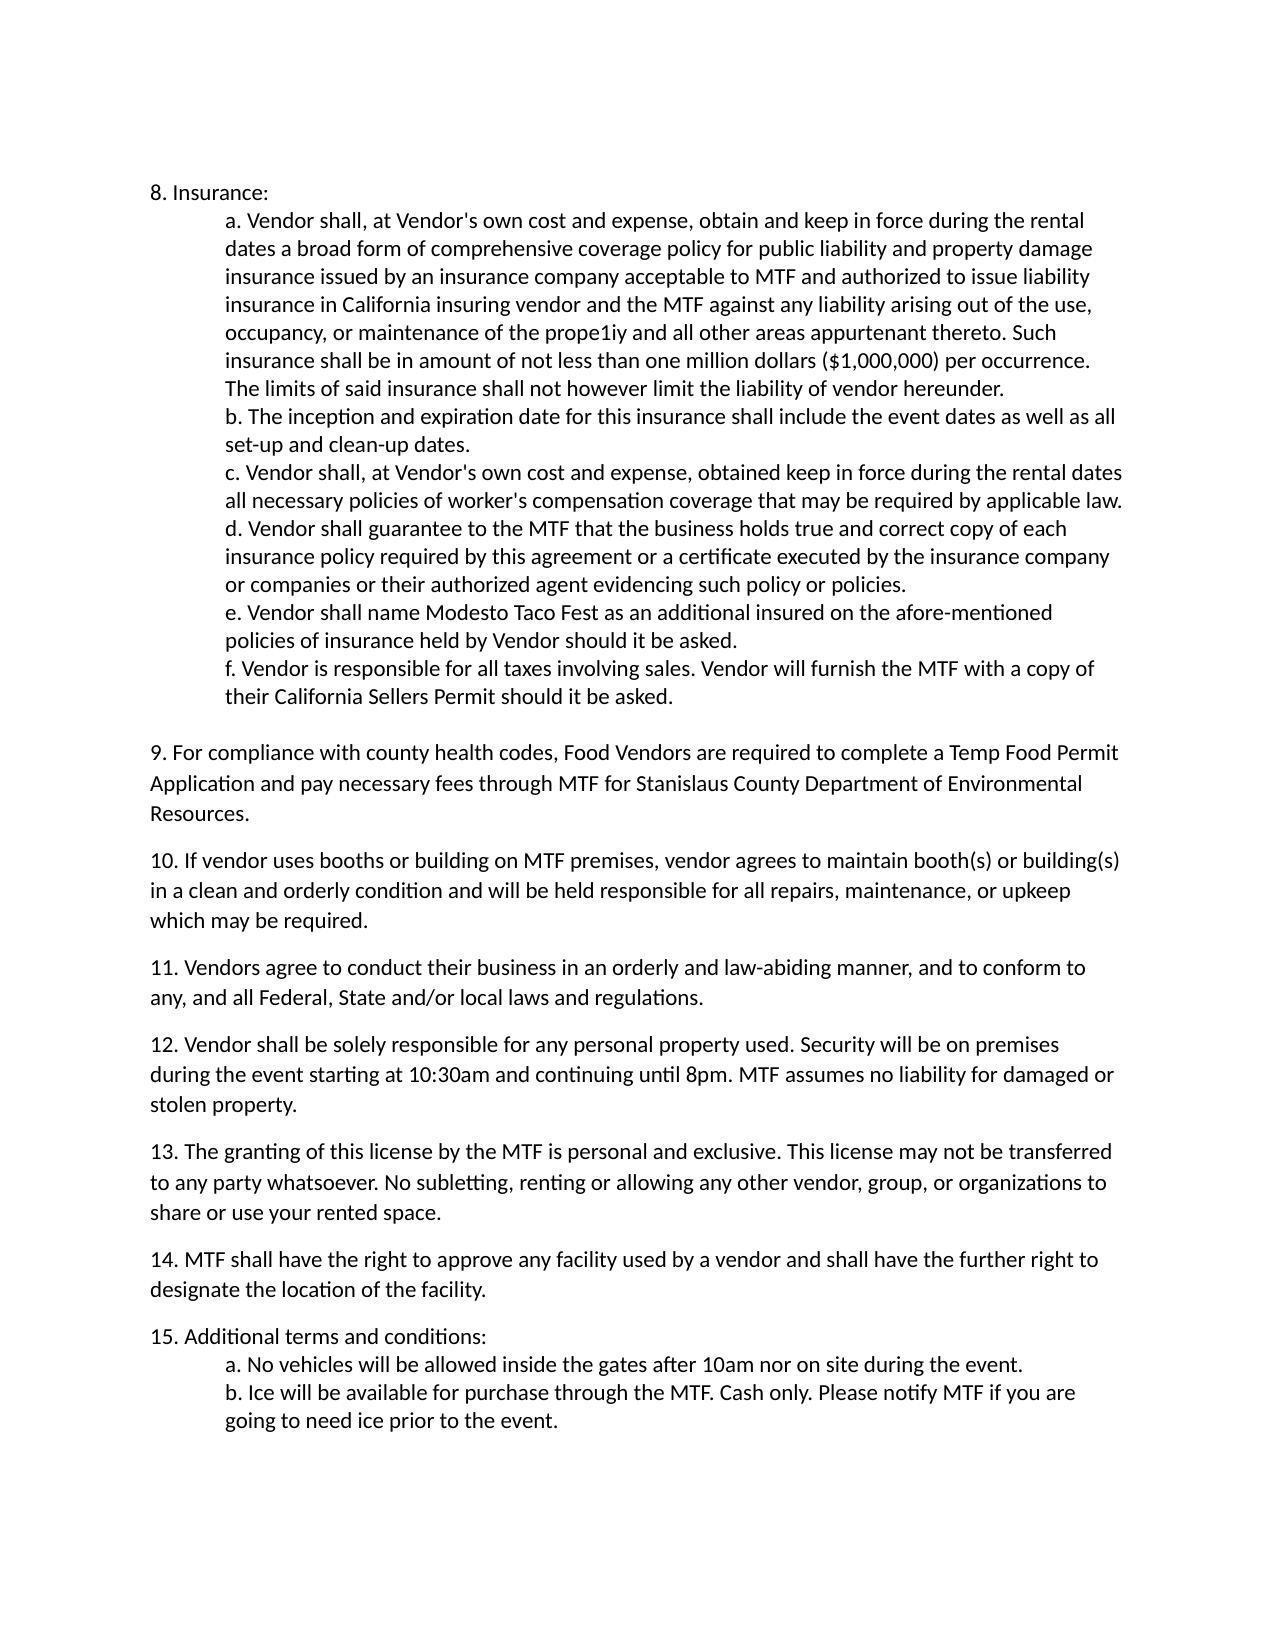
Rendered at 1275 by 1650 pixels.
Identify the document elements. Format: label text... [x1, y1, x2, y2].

text 14. MTF shall have the right to approve any facility used by a vendor and shall have the further right to designate the location of the facility. [150, 1245, 1125, 1303]
text 10. If vendor uses booths or building on MTF premises, vendor agrees to maintain booth(s) or building(s) in a clean and orderly condition and will be held responsible for all repairs, maintenance, or upkeep which may be required. [150, 846, 1125, 934]
text c. Vendor shall, at Vendor's own cost and expense, obtained keep in force during the rental dates all necessary policies of worker's compensation coverage that may be required by applicable law. [225, 458, 1125, 514]
text b. Ice will be available for purchase through the MTF. Cash only. Please notify MTF if you are going to need ice prior to the event. [225, 1378, 1125, 1434]
text f. Vendor is responsible for all taxes involving sales. Vendor will furnish the MTF with a copy of their California Sellers Permit should it be asked. [225, 654, 1125, 710]
text 8. Insurance: [150, 178, 1125, 206]
text d. Vendor shall guarantee to the MTF that the business holds true and correct copy of each insurance policy required by this agreement or a certificate executed by the insurance company or companies or their authorized agent evidencing such policy or policies. [225, 514, 1125, 598]
text 13. The granting of this license by the MTF is personal and exclusive. This license may not be transferred to any party whatsoever. No subletting, renting or allowing any other vendor, group, or organizations to share or use your rented space. [150, 1137, 1125, 1226]
text 9. For compliance with county health codes, Food Vendors are required to complete a Temp Food Permit Application and pay necessary fees through MTF for Stanislaus County Department of Environmental Resources. [150, 738, 1125, 827]
text 11. Vendors agree to conduct their business in an orderly and law-abiding manner, and to conform to any, and all Federal, State and/or local laws and regulations. [150, 953, 1125, 1011]
text 15. Additional terms and conditions: [150, 1322, 1125, 1350]
text a. No vehicles will be allowed inside the gates after 10am nor on site during the event. [150, 1350, 1125, 1378]
text e. Vendor shall name Modesto Taco Fest as an additional insured on the afore-mentioned policies of insurance held by Vendor should it be asked. [225, 598, 1125, 654]
text a. Vendor shall, at Vendor's own cost and expense, obtain and keep in force during the rental dates a broad form of comprehensive coverage policy for public liability and property damage insurance issued by an insurance company acceptable to MTF and authorized to issue liability insurance in California insuring vendor and the MTF against any liability arising out of the use, occupancy, or maintenance of the prope1iy and all other areas appurtenant thereto. Such insurance shall be in amount of not less than one million dollars ($1,000,000) per occurrence. The limits of said insurance shall not however limit the liability of vendor hereunder. [225, 206, 1125, 402]
text b. The inception and expiration date for this insurance shall include the event dates as well as all set-up and clean-up dates. [225, 402, 1125, 458]
text 12. Vendor shall be solely responsible for any personal property used. Security will be on premises during the event starting at 10:30am and continuing until 8pm. MTF assumes no liability for damaged or stolen property. [150, 1030, 1125, 1118]
